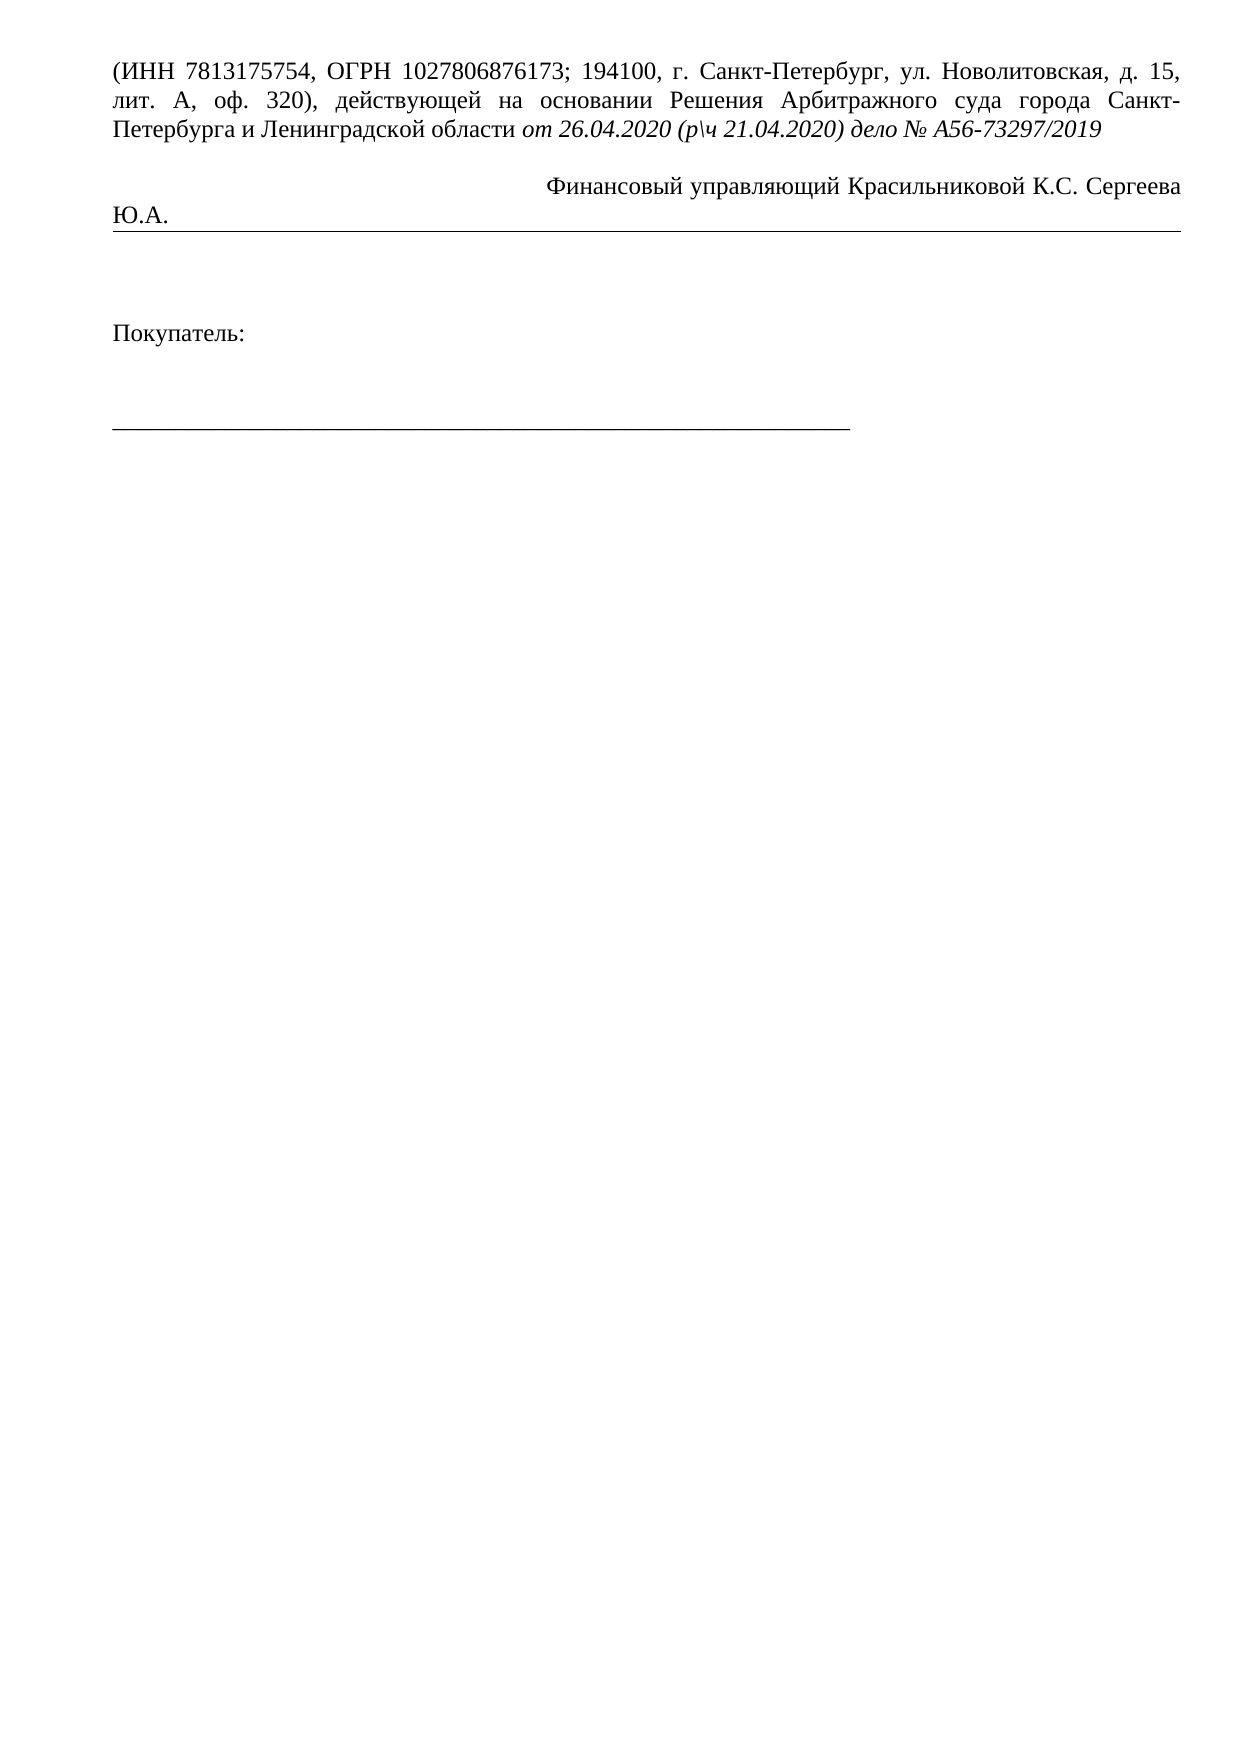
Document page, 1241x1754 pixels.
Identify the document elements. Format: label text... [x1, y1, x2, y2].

text Финансовый управляющий Красильниковой К.С. Сергеева Ю.А. [112, 171, 1181, 232]
text ___________________________________________________________ [112, 404, 1181, 433]
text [112, 56, 1181, 142]
text Покупатель: [112, 318, 1181, 347]
